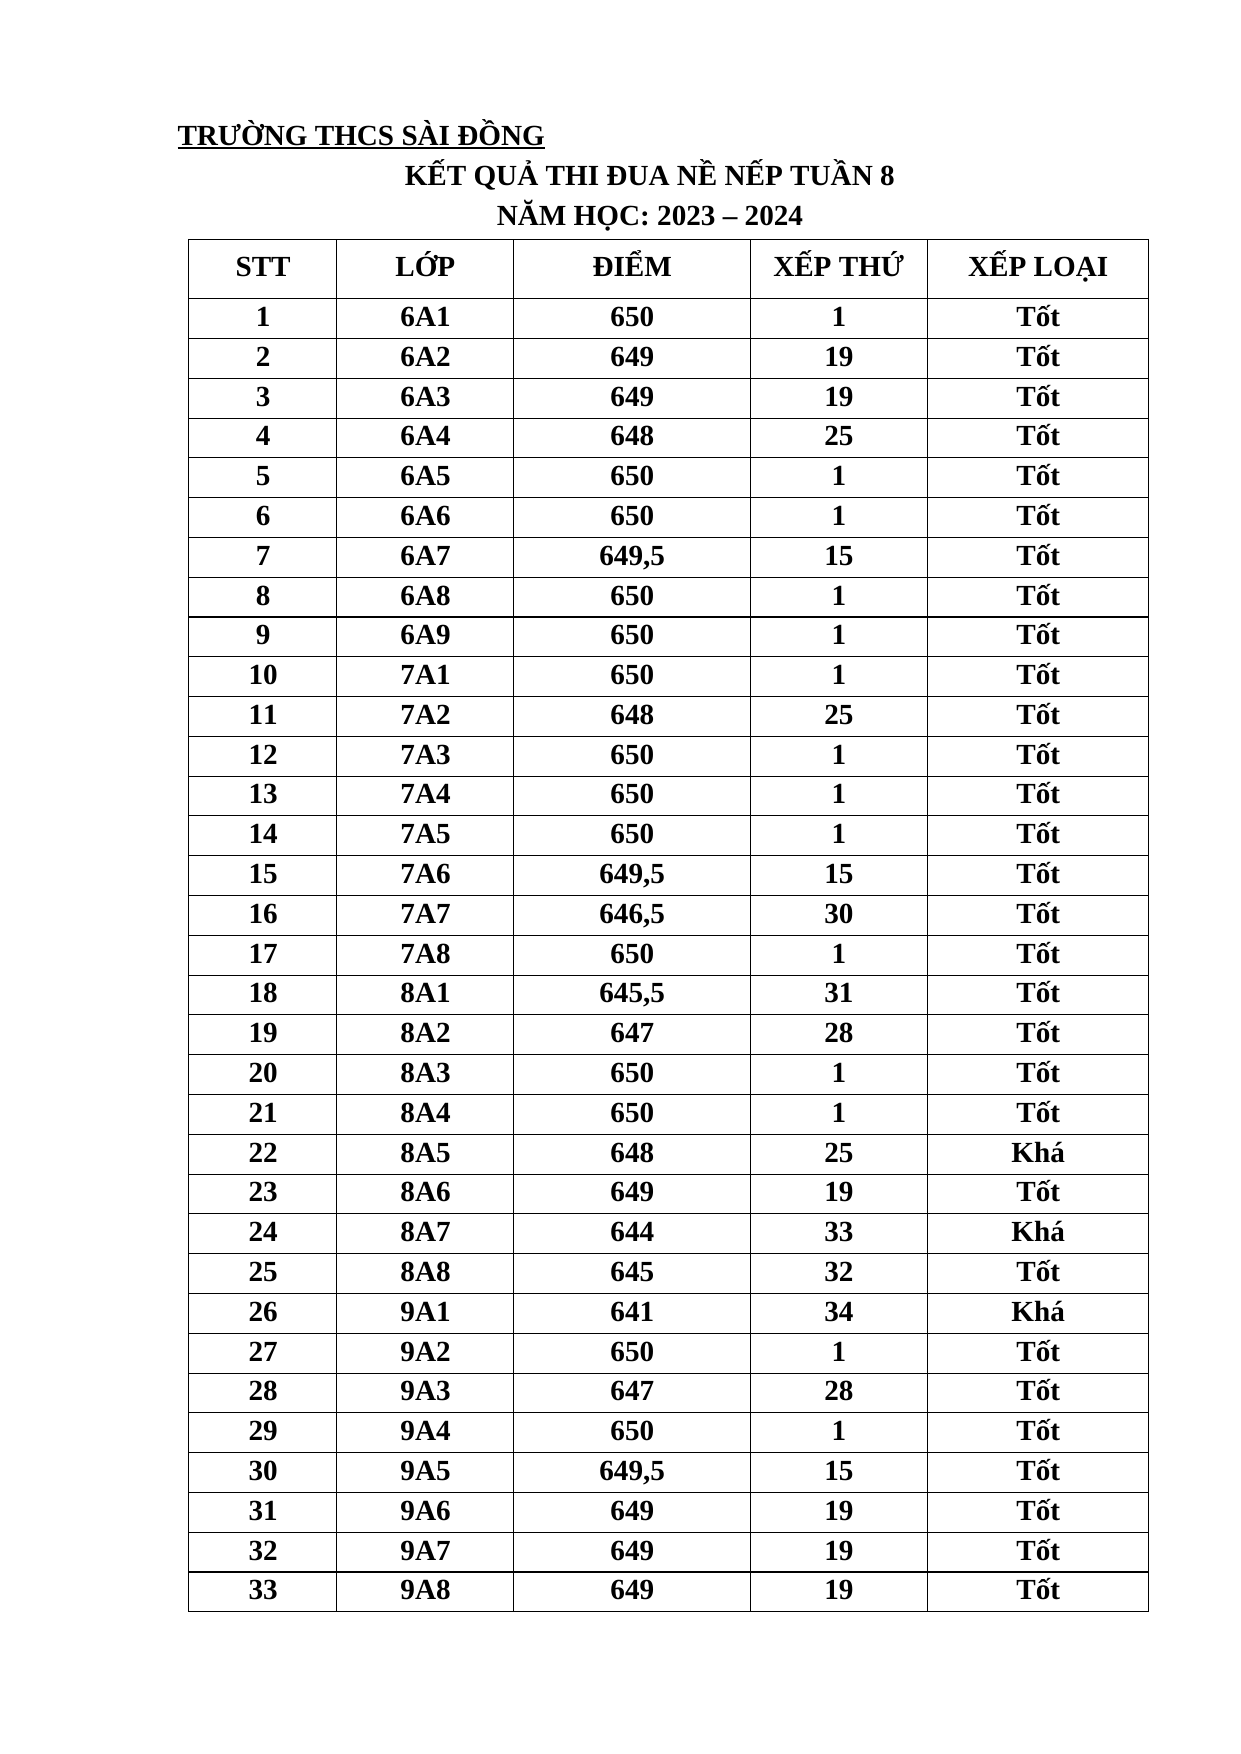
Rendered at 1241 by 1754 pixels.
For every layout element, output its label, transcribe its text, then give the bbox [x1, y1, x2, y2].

table_cell 29 [189, 1413, 336, 1452]
table_cell 648 [514, 697, 750, 736]
table_cell 647 [514, 1374, 750, 1412]
table_cell 650 [514, 299, 750, 338]
table_cell Tốt [928, 777, 1148, 815]
table_cell 650 [514, 458, 750, 497]
table_cell Tốt [928, 896, 1148, 935]
table_cell 8A8 [337, 1254, 513, 1293]
table_cell 21 [189, 1095, 336, 1134]
table_cell 15 [751, 856, 927, 895]
table_cell Tốt [928, 1493, 1148, 1532]
table_cell 649 [514, 1493, 750, 1532]
table_cell 6A6 [337, 498, 513, 537]
table_cell 10 [189, 657, 336, 696]
table_cell 6A7 [337, 538, 513, 577]
table_cell 30 [189, 1453, 336, 1492]
table_cell Tốt [928, 976, 1148, 1014]
table_cell Tốt [928, 618, 1148, 656]
table_cell 5 [189, 458, 336, 497]
table_cell 30 [751, 896, 927, 935]
table_cell 15 [751, 538, 927, 577]
table_cell 1 [751, 458, 927, 497]
table_cell 8 [189, 578, 336, 616]
table_cell 6A1 [337, 299, 513, 338]
table_cell Tốt [928, 419, 1148, 457]
table_cell 1 [751, 816, 927, 855]
table_cell 19 [751, 1493, 927, 1532]
table_cell 2 [189, 339, 336, 378]
table_cell Tốt [928, 1334, 1148, 1372]
table_cell 1 [751, 299, 927, 338]
table_cell 1 [751, 777, 927, 815]
table_cell 648 [514, 1135, 750, 1173]
table_cell 3 [189, 379, 336, 417]
table_cell 8A7 [337, 1214, 513, 1253]
table_cell 1 [751, 1413, 927, 1452]
table_cell 25 [189, 1254, 336, 1293]
table_cell Khá [928, 1214, 1148, 1253]
table_cell 27 [189, 1334, 336, 1372]
table_cell Tốt [928, 1055, 1148, 1094]
table_cell 650 [514, 777, 750, 815]
table_cell Tốt [928, 1015, 1148, 1054]
table_cell 1 [751, 618, 927, 656]
table_cell 1 [751, 936, 927, 974]
table_cell 6A9 [337, 618, 513, 656]
table_cell 32 [189, 1533, 336, 1571]
table_cell 650 [514, 618, 750, 656]
table_cell 650 [514, 936, 750, 974]
table_cell 28 [751, 1015, 927, 1054]
table_cell Tốt [928, 1374, 1148, 1412]
table_cell 33 [751, 1214, 927, 1253]
table_cell 650 [514, 1095, 750, 1134]
table_cell Tốt [928, 498, 1148, 537]
table_cell 650 [514, 1055, 750, 1094]
table_cell 7A5 [337, 816, 513, 855]
text NĂM HỌC: 2023 – 2024 [177, 198, 1122, 232]
text KẾT QUẢ THI ĐUA NỀ NẾP TUẦN 8 [177, 158, 1122, 192]
table_cell 17 [189, 936, 336, 974]
table_cell 9A6 [337, 1493, 513, 1532]
table_cell 6A4 [337, 419, 513, 457]
table_cell 649 [514, 379, 750, 417]
table_cell Tốt [928, 1533, 1148, 1571]
table_cell 9A5 [337, 1453, 513, 1492]
table_header XẾP THỨ [751, 240, 927, 298]
table_cell 32 [751, 1254, 927, 1293]
table_cell 19 [751, 379, 927, 417]
table_cell 9A8 [337, 1573, 513, 1611]
table_cell 11 [189, 697, 336, 736]
table_cell 25 [751, 419, 927, 457]
table_cell Tốt [928, 657, 1148, 696]
table_cell 7A2 [337, 697, 513, 736]
table_cell 19 [189, 1015, 336, 1054]
table_cell 1 [751, 737, 927, 776]
table_cell 15 [189, 856, 336, 895]
table_cell 31 [189, 1493, 336, 1532]
table_cell 649,5 [514, 538, 750, 577]
table_header LỚP [337, 240, 513, 298]
table_cell 22 [189, 1135, 336, 1173]
table_cell 641 [514, 1294, 750, 1333]
table_cell 7 [189, 538, 336, 577]
table_cell Tốt [928, 816, 1148, 855]
table_cell 8A2 [337, 1015, 513, 1054]
table_cell 649,5 [514, 1453, 750, 1492]
table_cell Tốt [928, 538, 1148, 577]
table_cell 9A7 [337, 1533, 513, 1571]
table_cell 1 [751, 578, 927, 616]
table_cell 650 [514, 816, 750, 855]
table_cell Tốt [928, 737, 1148, 776]
table_cell 1 [751, 1055, 927, 1094]
table_cell 9A1 [337, 1294, 513, 1333]
table_cell Tốt [928, 936, 1148, 974]
table_cell 34 [751, 1294, 927, 1333]
table_cell 650 [514, 1334, 750, 1372]
table_cell 9A2 [337, 1334, 513, 1372]
table_cell Tốt [928, 1095, 1148, 1134]
table_cell 650 [514, 498, 750, 537]
table_cell 25 [751, 697, 927, 736]
table_cell 24 [189, 1214, 336, 1253]
table_cell 8A3 [337, 1055, 513, 1094]
table_cell Tốt [928, 1254, 1148, 1293]
table_cell 7A6 [337, 856, 513, 895]
table_cell 18 [189, 976, 336, 1014]
table_cell Tốt [928, 339, 1148, 378]
table_cell 650 [514, 657, 750, 696]
table_cell 645,5 [514, 976, 750, 1014]
table_cell 28 [751, 1374, 927, 1412]
table_cell 8A4 [337, 1095, 513, 1134]
text TRƯỜNG THCS SÀI ĐỒNG [177, 118, 1122, 152]
table_cell Tốt [928, 379, 1148, 417]
table_cell 649 [514, 1175, 750, 1213]
table_cell 26 [189, 1294, 336, 1333]
table_cell 20 [189, 1055, 336, 1094]
table_cell 7A3 [337, 737, 513, 776]
table_cell 8A5 [337, 1135, 513, 1173]
table_cell 33 [189, 1573, 336, 1611]
table_cell Tốt [928, 578, 1148, 616]
table_cell 7A8 [337, 936, 513, 974]
table_cell 9A4 [337, 1413, 513, 1452]
table_cell Tốt [928, 1175, 1148, 1213]
table_cell 28 [189, 1374, 336, 1412]
table_cell Khá [928, 1294, 1148, 1333]
table_cell 31 [751, 976, 927, 1014]
table_cell Tốt [928, 697, 1148, 736]
table_header ĐIỂM [514, 240, 750, 298]
table_cell 19 [751, 339, 927, 378]
table_cell 646,5 [514, 896, 750, 935]
table_cell 7A7 [337, 896, 513, 935]
table_cell 25 [751, 1135, 927, 1173]
table_cell 4 [189, 419, 336, 457]
table_header XẾP LOẠI [928, 240, 1148, 298]
table_cell 6 [189, 498, 336, 537]
table_cell 1 [751, 1095, 927, 1134]
table_cell 1 [751, 498, 927, 537]
table_cell 13 [189, 777, 336, 815]
table_cell 6A8 [337, 578, 513, 616]
table_cell Tốt [928, 299, 1148, 338]
table_cell 644 [514, 1214, 750, 1253]
table_cell Tốt [928, 856, 1148, 895]
table_cell 6A5 [337, 458, 513, 497]
table_cell 6A3 [337, 379, 513, 417]
table_cell 650 [514, 578, 750, 616]
table_cell Tốt [928, 1413, 1148, 1452]
table_cell 650 [514, 737, 750, 776]
table_cell Tốt [928, 1453, 1148, 1492]
table_cell 649 [514, 1533, 750, 1571]
table_cell 1 [189, 299, 336, 338]
table_cell 649,5 [514, 856, 750, 895]
table_header STT [189, 240, 336, 298]
table_cell 649 [514, 339, 750, 378]
table_cell 6A2 [337, 339, 513, 378]
table_cell 9 [189, 618, 336, 656]
table_cell 23 [189, 1175, 336, 1213]
table_cell 12 [189, 737, 336, 776]
table_cell 649 [514, 1573, 750, 1611]
table_cell 19 [751, 1175, 927, 1213]
table_cell 7A1 [337, 657, 513, 696]
table_cell 645 [514, 1254, 750, 1293]
table_cell 7A4 [337, 777, 513, 815]
table_cell 648 [514, 419, 750, 457]
table_cell 14 [189, 816, 336, 855]
table_cell 9A3 [337, 1374, 513, 1412]
table_cell Khá [928, 1135, 1148, 1173]
table_cell 19 [751, 1533, 927, 1571]
table_cell 8A6 [337, 1175, 513, 1213]
table_cell 650 [514, 1413, 750, 1452]
table_cell 1 [751, 1334, 927, 1372]
table_cell 19 [751, 1573, 927, 1611]
table_cell 15 [751, 1453, 927, 1492]
table_cell Tốt [928, 458, 1148, 497]
table_cell 1 [751, 657, 927, 696]
table_cell Tốt [928, 1573, 1148, 1611]
table_cell 647 [514, 1015, 750, 1054]
table_cell 16 [189, 896, 336, 935]
table_cell 8A1 [337, 976, 513, 1014]
